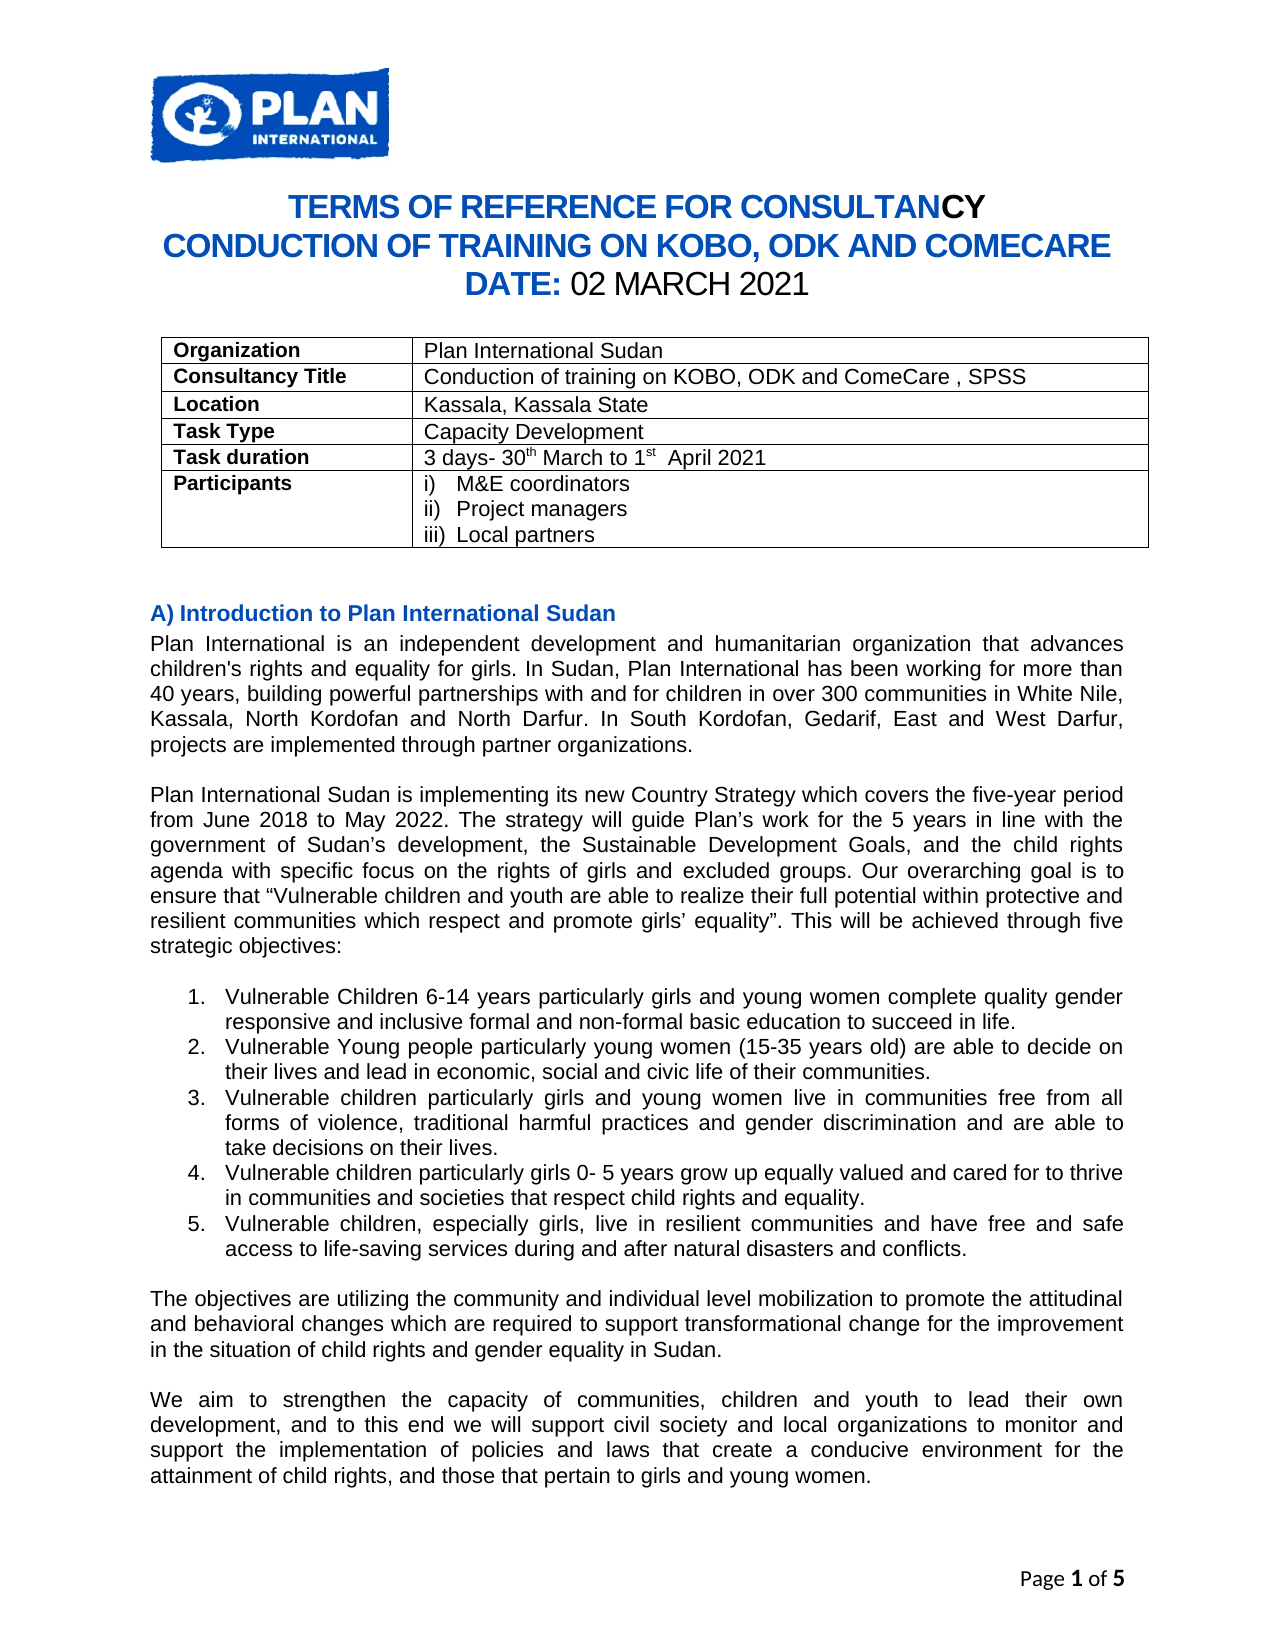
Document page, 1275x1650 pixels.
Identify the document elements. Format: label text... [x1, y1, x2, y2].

table_cell Consultancy Title [162, 364, 412, 391]
list Vulnerable Children 6-14 years particularly girls and young women complete quality gender responsive and inclusive formal and non-formal basic education to succeed in life. [187, 983, 1125, 1034]
text Plan International Sudan is implementing its new Country Strategy which covers the five-year period from June 2018 to May 2022. The strategy will guide Plan’s work for the 5 years in line with the government of Sudan’s development, the Sustainable Development Goals, and the child rights agenda with specific focus on the rights of girls and excluded groups. Our overarching goal is to ensure that “Vulnerable children and youth are able to realize their full potential within protective and resilient communities which respect and promote girls’ equality”. This will be achieved through five strategic objectives: [150, 782, 1125, 958]
table_cell Kassala, Kassala State [413, 392, 1148, 417]
table_header Plan International Sudan [413, 338, 1148, 363]
list Introduction to Plan International Sudan [150, 600, 1125, 627]
table_cell Conduction of training on KOBO, ODK and ComeCare , SPSS [413, 364, 1148, 391]
list Vulnerable children, especially girls, live in resilient communities and have free and safe access to life-saving services during and after natural disasters and conflicts. [187, 1210, 1125, 1261]
table_cell Location [162, 392, 412, 417]
list Vulnerable Young people particularly young women (15-35 years old) are able to decide on their lives and lead in economic, social and civic life of their communities. [187, 1034, 1125, 1084]
table_cell Task duration [162, 445, 412, 470]
list Vulnerable children particularly girls and young women live in communities free from all forms of violence, traditional harmful practices and gender discrimination and are able to take decisions on their lives. [187, 1084, 1125, 1160]
table_cell M&E coordinators Project managers Local partners [413, 471, 1148, 547]
text Conduction of TRaining on kobo, odk AND COMECARE [150, 226, 1125, 264]
picture [150, 68, 389, 163]
table_cell 3 days- 30th March to 1st April 2021 [413, 445, 1148, 470]
text TERMS OF REFERENCE FOR ConsuLtancy [150, 188, 1125, 226]
text Plan International is an independent development and humanitarian organization that advances children's rights and equality for girls. In Sudan, Plan International has been working for more than 40 years, building powerful partnerships with and for children in over 300 communities in White Nile, Kassala, North Kordofan and North Darfur. In South Kordofan, Gedarif, East and West Darfur, projects are implemented through partner organizations. [150, 631, 1125, 757]
table_cell Participants [162, 471, 412, 547]
text The objectives are utilizing the community and individual level mobilization to promote the attitudinal and behavioral changes which are required to support transformational change for the improvement in the situation of child rights and gender equality in Sudan. [150, 1286, 1125, 1362]
list Vulnerable children particularly girls 0- 5 years grow up equally valued and cared for to thrive in communities and societies that respect child rights and equality. [187, 1160, 1125, 1210]
text We aim to strengthen the capacity of communities, children and youth to lead their own development, and to this end we will support civil society and local organizations to monitor and support the implementation of policies and laws that create a conducive environment for the attainment of child rights, and those that pertain to girls and young women. [150, 1387, 1125, 1488]
table_cell Capacity Development [413, 419, 1148, 444]
text Date: 02 March 2021 [150, 264, 1125, 303]
table_cell Task Type [162, 419, 412, 444]
table_header Organization [162, 338, 412, 363]
